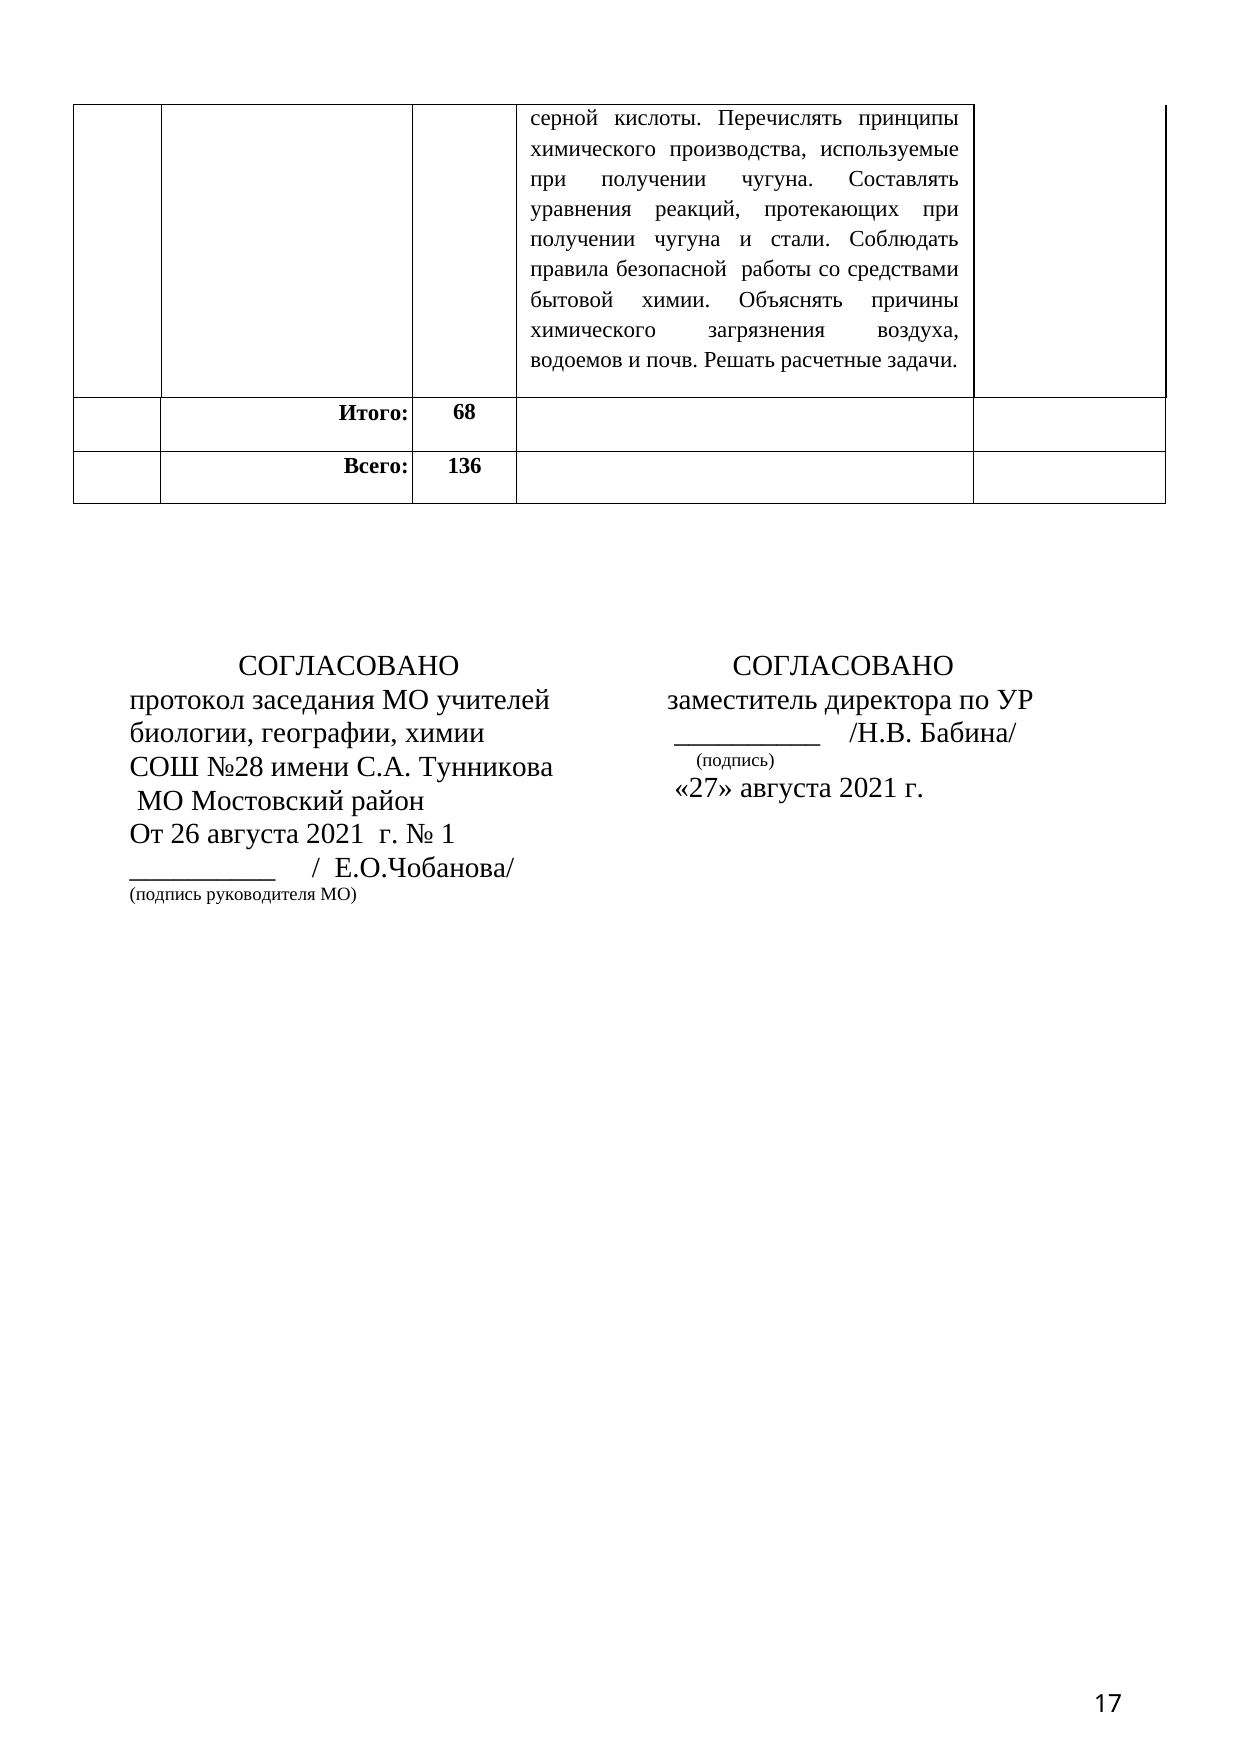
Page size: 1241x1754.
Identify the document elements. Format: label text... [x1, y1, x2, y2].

table_cell [974, 452, 1165, 503]
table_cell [517, 105, 973, 397]
table_cell [74, 398, 160, 451]
table_header СОГЛАСОВАНО [656, 649, 1185, 682]
table_cell протокол заседания МО учителей биологии, географии, химии СОШ №28 имени С.А. Тунникова МО Мостовский район От 26 августа 2021 г. № 1 __________ / Е.О.Чобанова/ (подпись руководителя МО) [118, 682, 656, 905]
table_cell 136 [413, 452, 516, 503]
table_cell [517, 452, 973, 503]
table_cell 68 [413, 398, 516, 451]
table_cell [74, 105, 161, 397]
table_cell [413, 105, 516, 397]
table_cell Всего: [161, 452, 412, 503]
table_cell [517, 398, 973, 451]
table_cell [74, 452, 160, 503]
table_cell Итого: [161, 398, 412, 451]
table_cell заместитель директора по УР __________ /Н.В. Бабина/ (подпись) «27» августа 2021 г. [656, 682, 1185, 905]
table_header СОГЛАСОВАНО [118, 649, 656, 682]
table_cell [162, 105, 412, 397]
table_cell [974, 398, 1165, 451]
